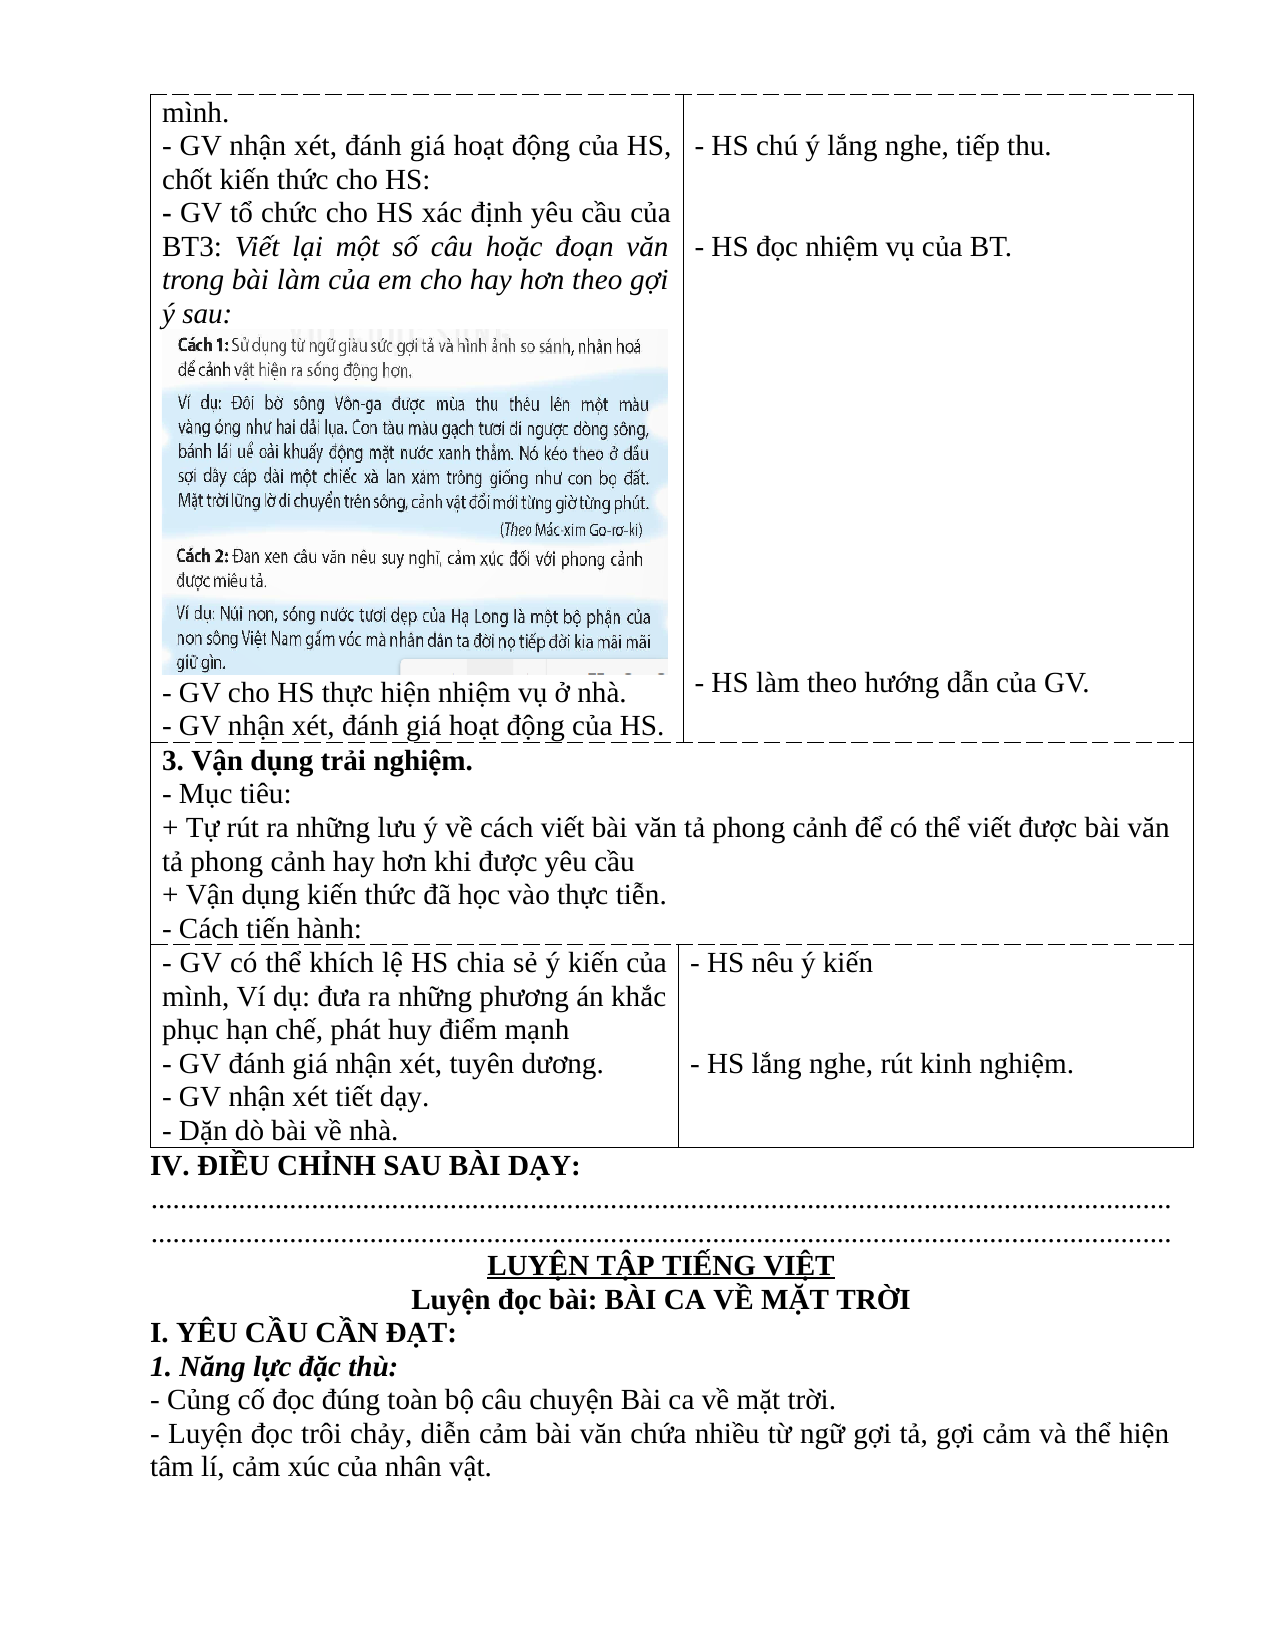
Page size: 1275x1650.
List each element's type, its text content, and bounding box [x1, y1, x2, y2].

table_cell 3. Vận dụng trải nghiệm. - Mục tiêu: + Tự rút ra những lưu ý về cách viết bài văn tả phong cảnh để có thể viết được bài văn tả phong cảnh hay hơn khi được yêu cầu + Vận dụng kiến thức đã học vào thực tiễn. - Cách tiến hành: [151, 742, 1193, 944]
picture [161, 329, 668, 675]
text ............................................................................................................................................ [150, 1215, 1172, 1248]
table_cell - GV có thể khích lệ HS chia sẻ ý kiến của mình, Ví dụ: đưa ra những phương án khắc phục hạn chế, phát huy điểm mạnh - GV đánh giá nhận xét, tuyên dương. - GV nhận xét tiết dạy. - Dặn dò bài về nhà. [151, 944, 678, 1147]
text I. YÊU CẦU CẦN ĐẠT: [150, 1315, 1172, 1349]
text IV. ĐIỀU CHỈNH SAU BÀI DẠY: [150, 1148, 1172, 1181]
text LUYỆN TẬP TIẾNG VIỆT [150, 1248, 1172, 1282]
text 1. Năng lực đặc thù: [150, 1349, 1172, 1382]
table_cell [151, 94, 683, 742]
text - Luyện đọc trôi chảy, diễn cảm bài văn chứa nhiều từ ngữ gợi tả, gợi cảm và thể hiện tâm lí, cảm xúc của nhân vật. [150, 1416, 1172, 1483]
text - Củng cố đọc đúng toàn bộ câu chuyện Bài ca về mặt trời. [150, 1382, 1172, 1416]
text ............................................................................................................................................ [150, 1181, 1172, 1215]
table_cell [684, 94, 1193, 742]
table_cell - HS nêu ý kiến - HS lắng nghe, rút kinh nghiệm. [679, 944, 1193, 1147]
text Luyện đọc bài: BÀI CA VỀ MẶT TRỜI [150, 1282, 1172, 1315]
